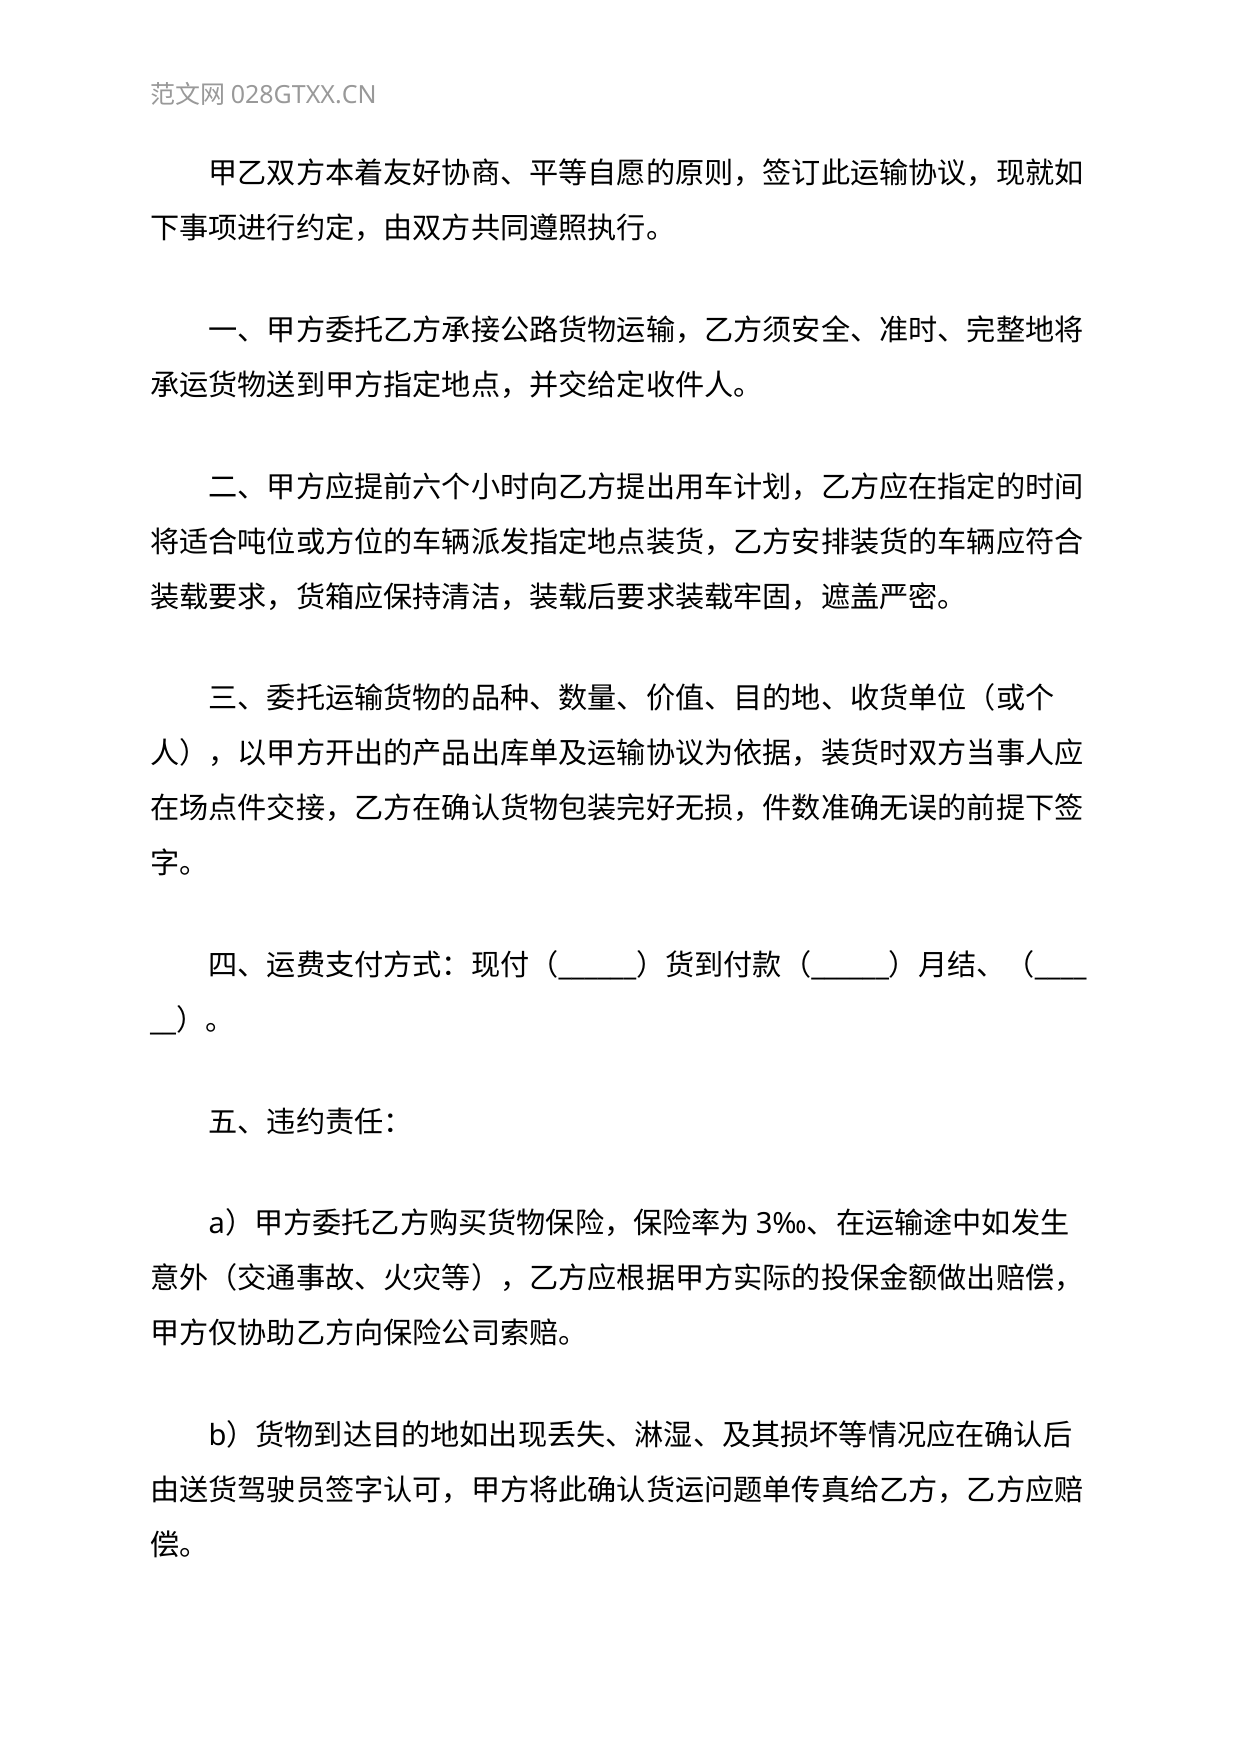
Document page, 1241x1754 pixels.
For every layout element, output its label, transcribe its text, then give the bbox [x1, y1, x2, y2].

text a）甲方委托乙方购买货物保险，保险率为3‰、在运输途中如发生意外（交通事故、火灾等），乙方应根据甲方实际的投保金额做出赔偿，甲方仅协助乙方向保险公司索赔。 [150, 1200, 1090, 1352]
text 五、违约责任： [150, 1098, 1090, 1141]
text 三、委托运输货物的品种、数量、价值、目的地、收货单位（或个人），以甲方开出的产品出库单及运输协议为依据，装货时双方当事人应在场点件交接，乙方在确认货物包装完好无损，件数准确无误的前提下签字。 [150, 675, 1090, 882]
text 二、甲方应提前六个小时向乙方提出用车计划，乙方应在指定的时间将适合吨位或方位的车辆派发指定地点装货，乙方安排装货的车辆应符合装载要求，货箱应保持清洁，装载后要求装载牢固，遮盖严密。 [150, 463, 1090, 615]
text b）货物到达目的地如出现丢失、淋湿、及其损坏等情况应在确认后由送货驾驶员签字认可，甲方将此确认货运问题单传真给乙方，乙方应赔偿。 [150, 1412, 1090, 1564]
text 甲乙双方本着友好协商、平等自愿的原则，签订此运输协议，现就如下事项进行约定，由双方共同遵照执行。 [150, 150, 1090, 247]
text 四、运费支付方式：现付（______）货到付款（______）月结、（______）。 [150, 941, 1090, 1039]
text 一、甲方委托乙方承接公路货物运输，乙方须安全、准时、完整地将承运货物送到甲方指定地点，并交给定收件人。 [150, 307, 1090, 404]
